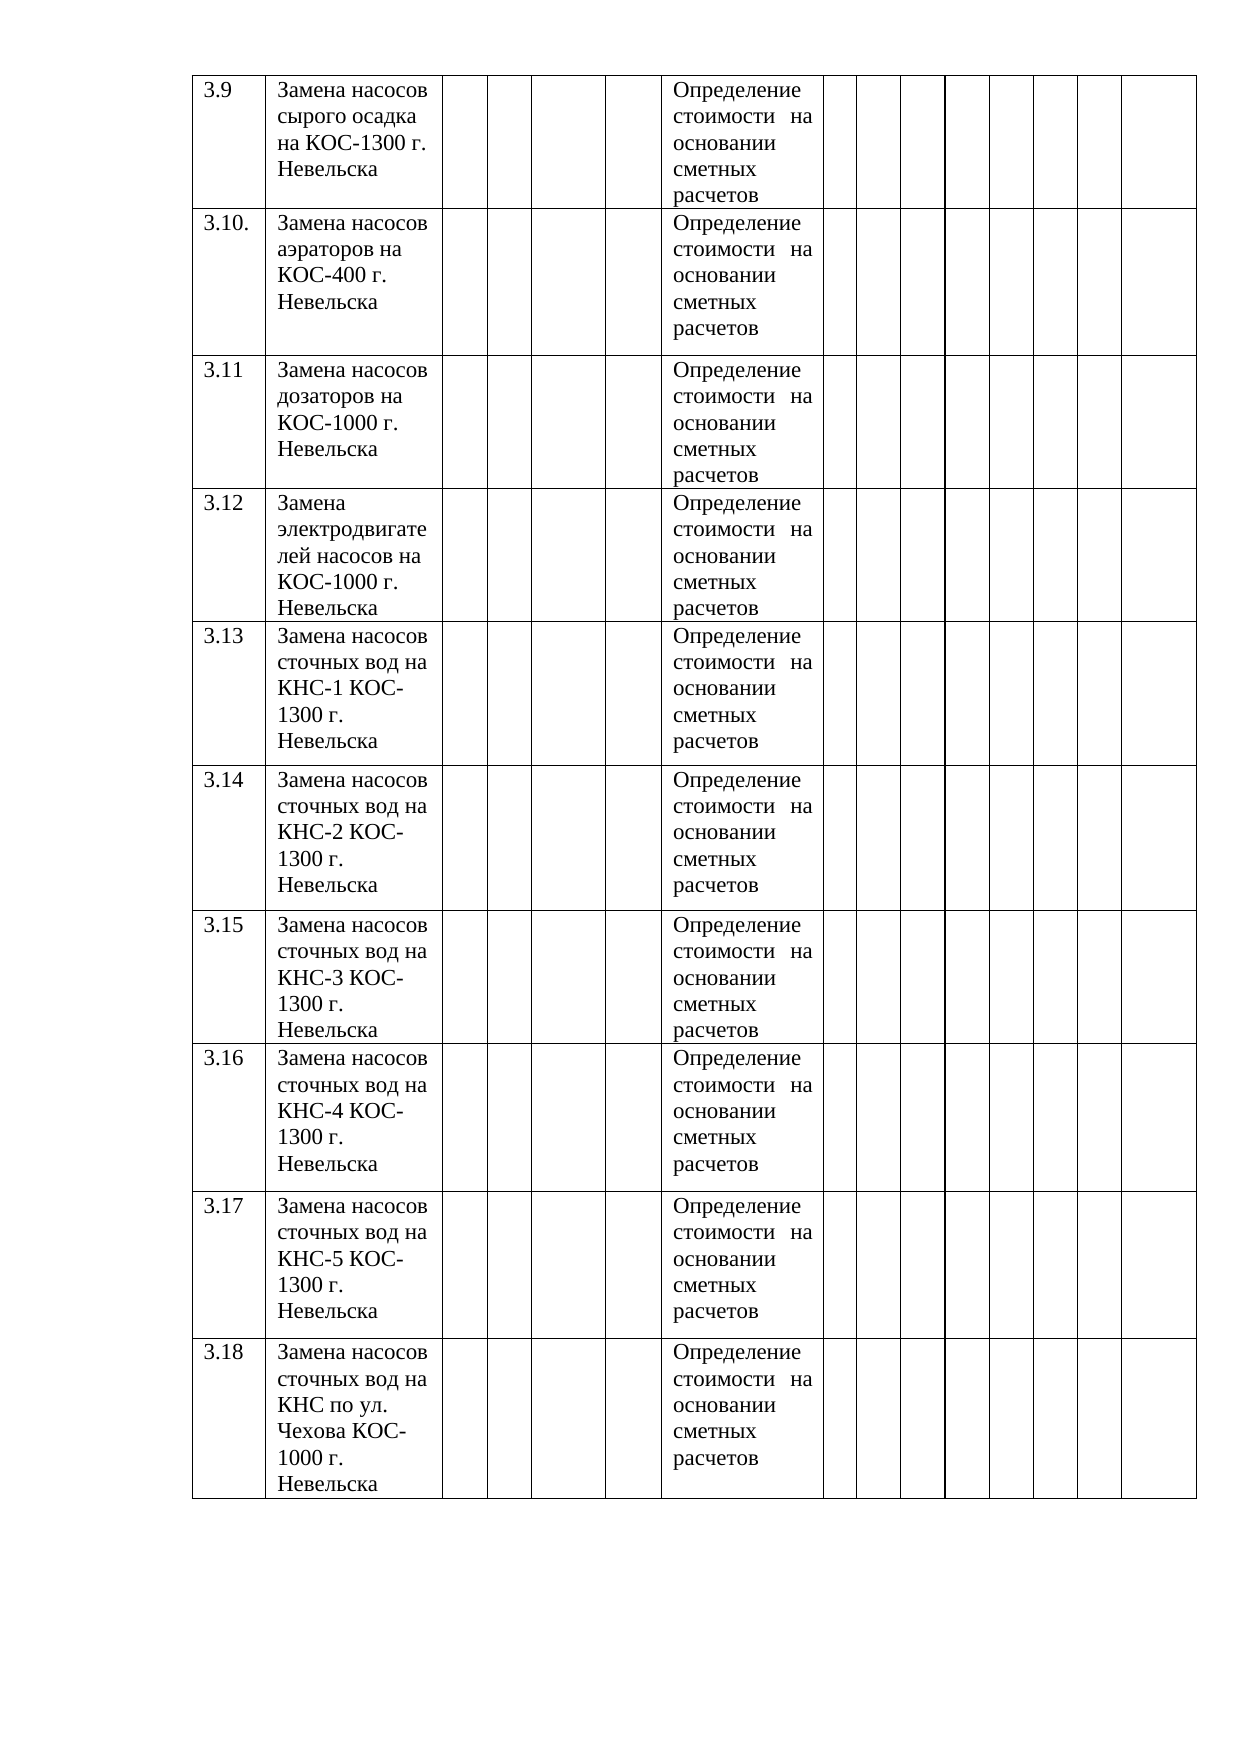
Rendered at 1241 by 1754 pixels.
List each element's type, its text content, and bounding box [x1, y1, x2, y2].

table_cell [824, 1339, 856, 1498]
table_cell [1034, 1044, 1077, 1191]
table_cell [443, 1339, 487, 1498]
table_cell [1078, 76, 1121, 208]
table_cell [606, 76, 661, 208]
table_cell [857, 1044, 900, 1191]
table_cell [488, 489, 531, 621]
table_cell [857, 1339, 900, 1498]
table_cell [901, 356, 944, 488]
table_cell Определение стоимости на основании сметных расчетов [662, 356, 823, 488]
table_cell [1122, 1044, 1196, 1191]
table_cell [946, 911, 989, 1043]
table_cell [1122, 209, 1196, 355]
table_cell [1122, 489, 1196, 621]
table_cell [532, 766, 605, 910]
table_cell [443, 1192, 487, 1337]
table_cell [901, 1192, 944, 1337]
table_cell Замена насосов сточных вод на КНС-1 КОС-1300 г. Невельска [266, 622, 442, 765]
table_cell [1122, 911, 1196, 1043]
table_cell [824, 622, 856, 765]
table_cell [606, 1044, 661, 1191]
table_cell Замена электродвигателей насосов на КОС-1000 г. Невельска [266, 489, 442, 621]
table_cell Определение стоимости на основании сметных расчетов [662, 1044, 823, 1191]
table_cell [1122, 356, 1196, 488]
table_cell [946, 76, 989, 208]
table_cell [662, 209, 823, 355]
table_cell [1034, 766, 1077, 910]
table_cell Определение стоимости на основании сметных расчетов [662, 911, 823, 1043]
table_cell [990, 209, 1033, 355]
table_cell 3.12 [193, 489, 265, 621]
table_cell [824, 489, 856, 621]
table_cell [1034, 911, 1077, 1043]
table_cell [488, 911, 531, 1043]
table_cell Замена насосов сточных вод на КНС-4 КОС-1300 г. Невельска [266, 1044, 442, 1191]
table_cell [532, 911, 605, 1043]
table_cell [901, 1044, 944, 1191]
table_cell [857, 76, 900, 208]
table_cell [443, 911, 487, 1043]
table_cell [488, 209, 531, 355]
table_cell [1034, 1339, 1077, 1498]
table_cell [1034, 356, 1077, 488]
table_cell [946, 1192, 989, 1337]
table_cell Определение стоимости на основании сметных расчетов [662, 766, 823, 910]
table_cell Замена насосов сточных вод на КНС-5 КОС-1300 г. Невельска [266, 1192, 442, 1337]
table_cell Замена насосов аэраторов на КОС-400 г. Невельска [266, 209, 442, 355]
table_cell [488, 766, 531, 910]
table_cell 3.13 [193, 622, 265, 765]
table_cell [946, 356, 989, 488]
table_cell [857, 356, 900, 488]
table_cell [824, 766, 856, 910]
table_cell 3.14 [193, 766, 265, 910]
table_cell [1122, 1339, 1196, 1498]
table_cell [606, 622, 661, 765]
table_cell [1078, 356, 1121, 488]
table_cell [1078, 766, 1121, 910]
table_cell [443, 622, 487, 765]
table_cell [1078, 209, 1121, 355]
table_cell 3.18 [193, 1339, 265, 1498]
table_cell [532, 1192, 605, 1337]
table_cell Замена насосов сточных вод на КНС-3 КОС-1300 г. Невельска [266, 911, 442, 1043]
table_cell Замена насосов сточных вод на КНС по ул. Чехова КОС-1000 г. Невельска [266, 1339, 442, 1498]
table_cell [990, 1044, 1033, 1191]
table_cell [901, 911, 944, 1043]
table_cell [990, 489, 1033, 621]
table_cell [990, 911, 1033, 1043]
table_cell [1078, 622, 1121, 765]
table_cell [857, 1192, 900, 1337]
table_cell [857, 622, 900, 765]
table_cell [443, 356, 487, 488]
table_cell [901, 1339, 944, 1498]
table_cell [1122, 76, 1196, 208]
table_cell Определение стоимости на основании сметных расчетов [662, 489, 823, 621]
table_cell [1034, 489, 1077, 621]
table_cell [1078, 489, 1121, 621]
table_cell [857, 209, 900, 355]
table_cell [990, 622, 1033, 765]
table_cell [606, 1339, 661, 1498]
table_cell [1078, 1339, 1121, 1498]
table_cell [1122, 1192, 1196, 1337]
table_cell [946, 766, 989, 910]
table_cell [824, 209, 856, 355]
table_cell [1122, 766, 1196, 910]
table_cell [990, 766, 1033, 910]
table_cell [1122, 622, 1196, 765]
table_cell [606, 911, 661, 1043]
table_cell [606, 489, 661, 621]
table_cell [532, 209, 605, 355]
table_cell [443, 489, 487, 621]
table_cell 3.16 [193, 1044, 265, 1191]
table_cell [443, 1044, 487, 1191]
table_cell Замена насосов сырого осадка на КОС-1300 г. Невельска [266, 76, 442, 208]
table_cell [946, 1044, 989, 1191]
table_cell [946, 1339, 989, 1498]
table_cell [990, 356, 1033, 488]
table_cell [1034, 1192, 1077, 1337]
table_cell [606, 1192, 661, 1337]
table_cell [532, 76, 605, 208]
table_cell [1034, 209, 1077, 355]
table_cell [606, 766, 661, 910]
table_cell [532, 489, 605, 621]
table_cell [901, 209, 944, 355]
table_cell [824, 1044, 856, 1191]
table_cell [1078, 1192, 1121, 1337]
table_cell 3.15 [193, 911, 265, 1043]
table_cell Замена насосов дозаторов на КОС-1000 г. Невельска [266, 356, 442, 488]
table_cell [990, 1192, 1033, 1337]
table_cell [857, 766, 900, 910]
table_cell [532, 356, 605, 488]
table_cell [532, 622, 605, 765]
table_cell [532, 1339, 605, 1498]
table_cell Определение стоимости на основании сметных расчетов [662, 622, 823, 765]
table_cell [901, 489, 944, 621]
table_cell [824, 1192, 856, 1337]
table_cell [488, 1339, 531, 1498]
table_cell [1034, 622, 1077, 765]
table_cell [901, 622, 944, 765]
table_cell [824, 356, 856, 488]
table_cell [606, 209, 661, 355]
table_cell [857, 489, 900, 621]
table_cell [1078, 911, 1121, 1043]
table_cell [606, 356, 661, 488]
table_cell 3.11 [193, 356, 265, 488]
table_cell [1078, 1044, 1121, 1191]
table_cell [532, 1044, 605, 1191]
table_cell [443, 76, 487, 208]
table_cell [1034, 76, 1077, 208]
table_cell [488, 356, 531, 488]
table_cell [824, 76, 856, 208]
table_cell 3.9 [193, 76, 265, 208]
table_cell [824, 911, 856, 1043]
table_cell 3.10. [193, 209, 265, 355]
table_cell [443, 209, 487, 355]
table_cell [443, 766, 487, 910]
table_cell [488, 622, 531, 765]
table_cell [857, 911, 900, 1043]
table_cell [990, 76, 1033, 208]
table_cell [901, 76, 944, 208]
table_cell [488, 1044, 531, 1191]
table_cell [901, 766, 944, 910]
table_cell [662, 1339, 823, 1498]
table_cell [488, 76, 531, 208]
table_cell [662, 1192, 823, 1337]
table_cell [488, 1192, 531, 1337]
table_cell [662, 76, 823, 208]
table_cell Замена насосов сточных вод на КНС-2 КОС-1300 г. Невельска [266, 766, 442, 910]
table_cell [946, 209, 989, 355]
table_cell [946, 489, 989, 621]
table_cell [946, 622, 989, 765]
table_cell [990, 1339, 1033, 1498]
table_cell 3.17 [193, 1192, 265, 1337]
